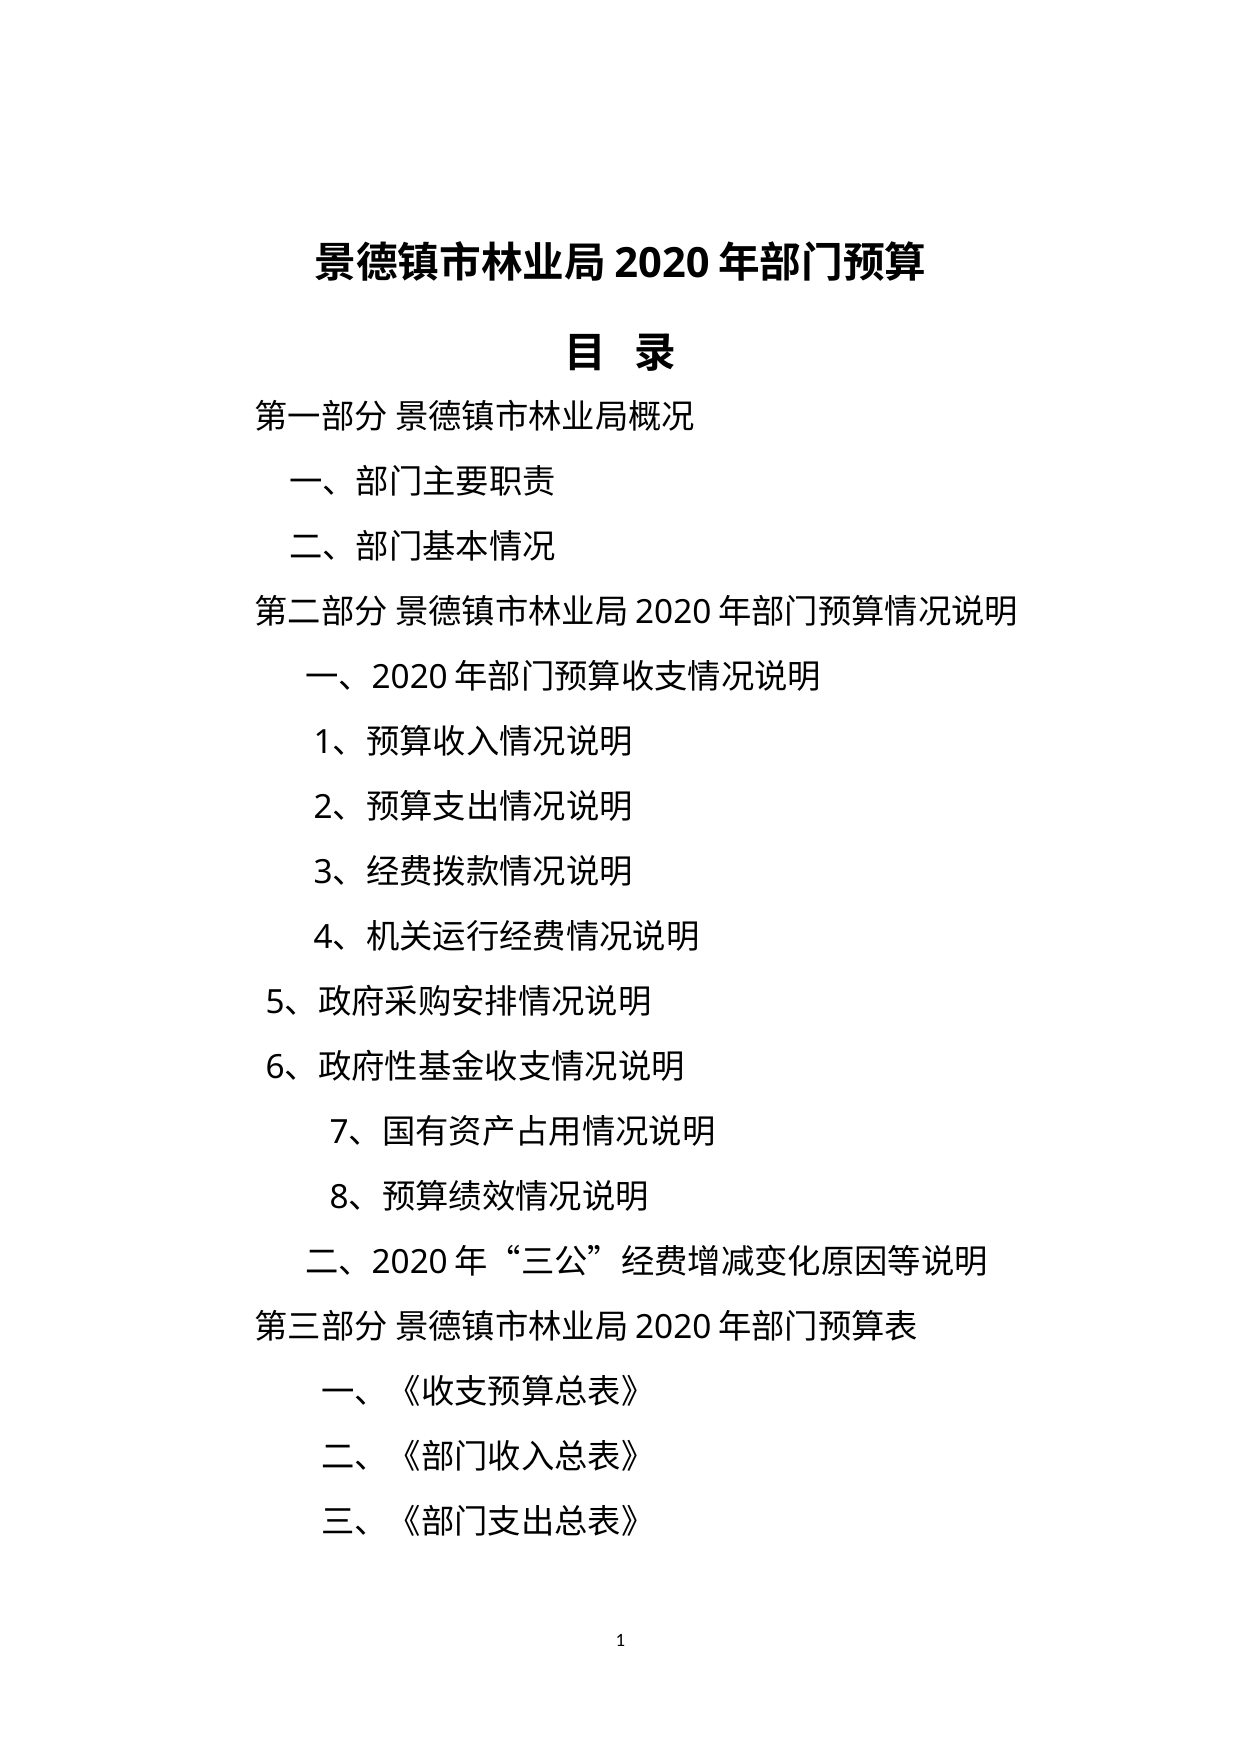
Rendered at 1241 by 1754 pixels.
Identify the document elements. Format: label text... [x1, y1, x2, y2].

list 5、政府采购安排情况说明 [187, 967, 1053, 1032]
text 第一部分 景德镇市林业局概况 [187, 382, 1053, 447]
subtitle 景德镇市林业局2020年部门预算 [187, 227, 1053, 292]
text 二、《部门收入总表》 [187, 1422, 1053, 1487]
text 目 录 [187, 317, 1053, 382]
list 8、预算绩效情况说明 [187, 1162, 1053, 1227]
text 一、部门主要职责 [187, 447, 1053, 512]
text 三、《部门支出总表》 [187, 1487, 1053, 1552]
text 2、预算支出情况说明 [187, 772, 1053, 837]
list 7、国有资产占用情况说明 [187, 1097, 1053, 1162]
text 一、2020年部门预算收支情况说明 [187, 642, 1053, 707]
list 6、政府性基金收支情况说明 [187, 1032, 1053, 1097]
text 一、《收支预算总表》 [187, 1357, 1053, 1422]
text 二、部门基本情况 [187, 512, 1053, 577]
text 二、2020年“三公”经费增减变化原因等说明 [187, 1227, 1053, 1292]
text 第二部分 景德镇市林业局2020年部门预算情况说明 [187, 577, 1053, 642]
list 3、经费拨款情况说明 [287, 837, 1053, 902]
text 第三部分 景德镇市林业局2020年部门预算表 [187, 1292, 1053, 1357]
text 1、预算收入情况说明 [187, 707, 1053, 772]
list 4、机关运行经费情况说明 [287, 902, 1053, 967]
